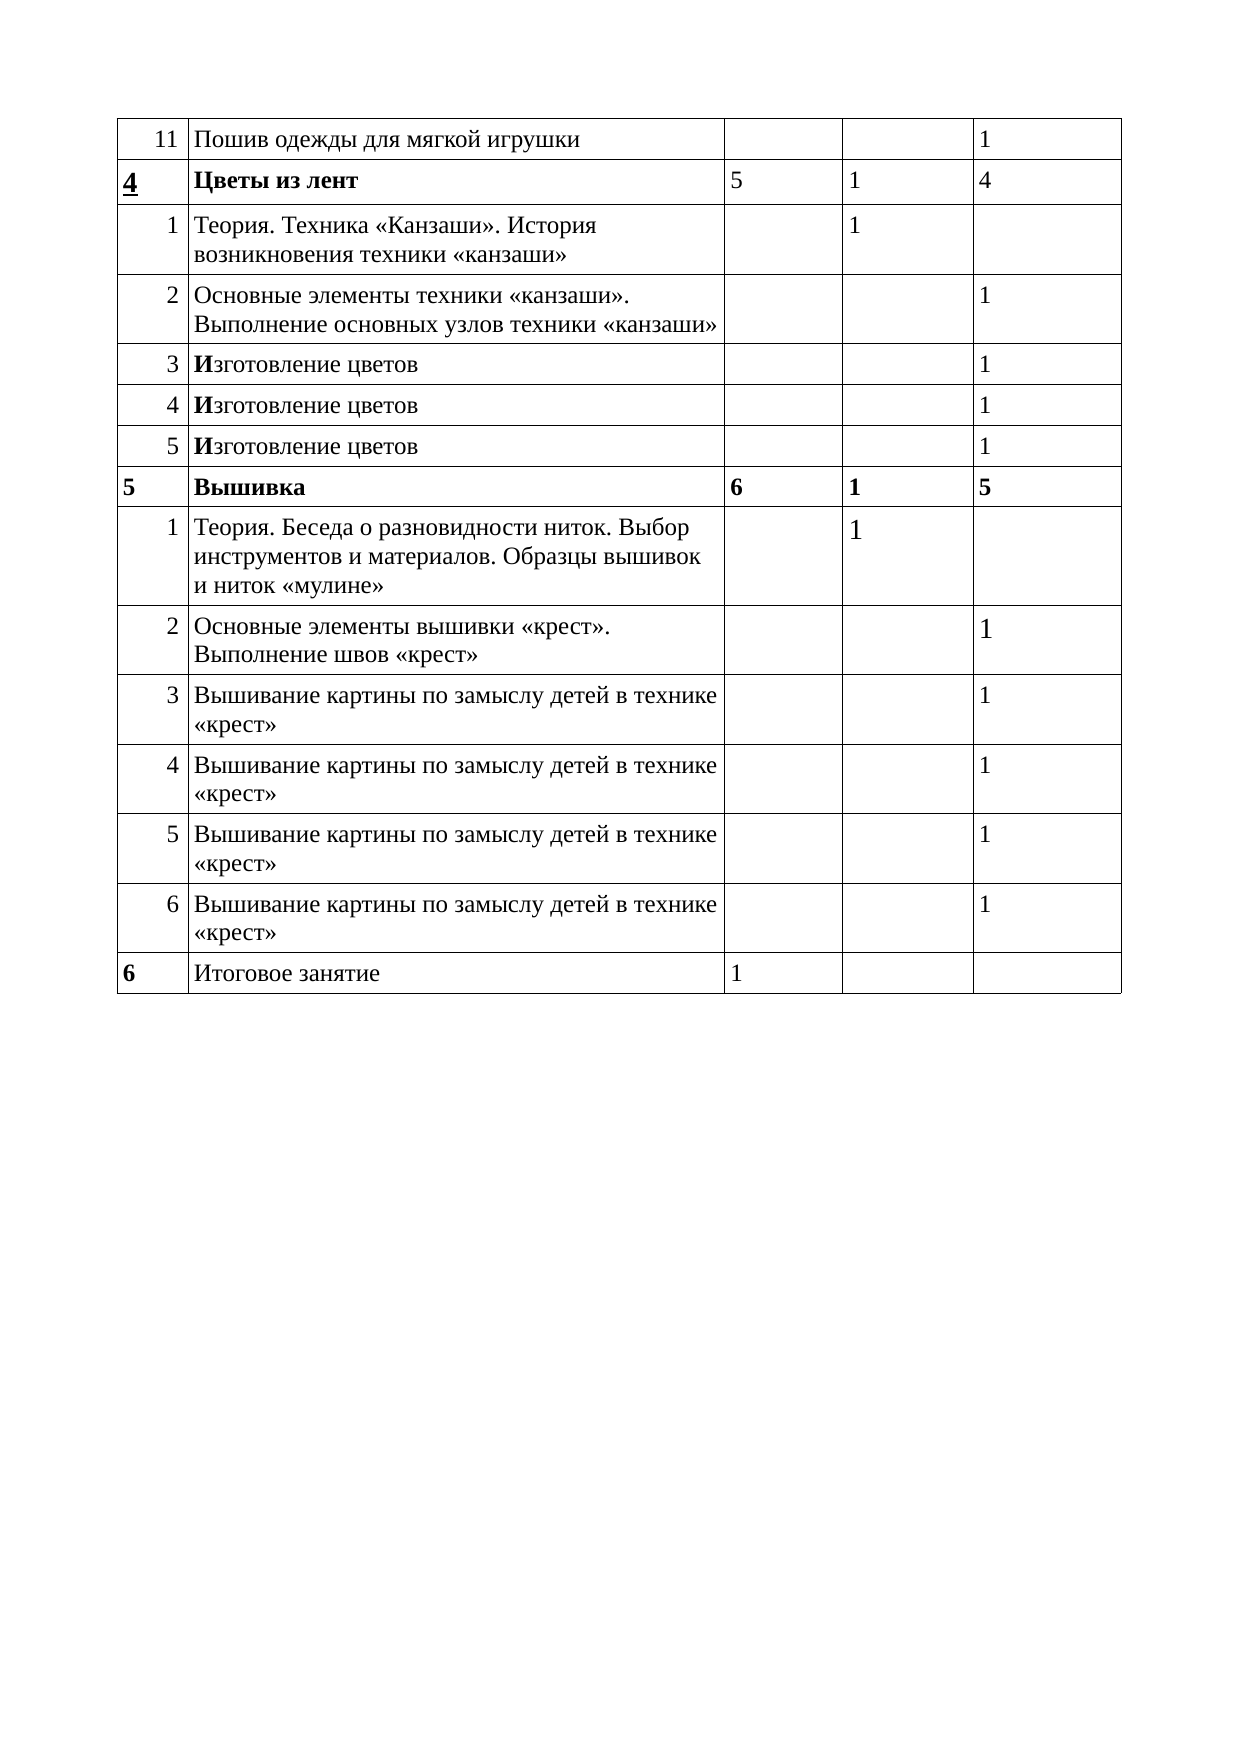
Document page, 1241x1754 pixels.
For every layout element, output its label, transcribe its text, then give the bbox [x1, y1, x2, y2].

table_cell 2 [118, 275, 188, 343]
table_cell 6 [725, 467, 842, 506]
table_cell Изготовление цветов [189, 426, 724, 466]
table_cell 5 [118, 467, 188, 506]
table_cell Вышивка [189, 467, 724, 506]
table_cell 1 [974, 275, 1121, 343]
table_cell 2 [118, 606, 188, 674]
table_cell [725, 205, 842, 274]
table_cell 5 [118, 814, 188, 882]
table_cell [843, 884, 973, 952]
table_cell 3 [118, 675, 188, 743]
table_cell Теория. Техника «Канзаши». История возникновения техники «канзаши» [189, 205, 724, 274]
table_cell [843, 675, 973, 743]
table_cell Вышивание картины по замыслу детей в технике «крест» [189, 745, 724, 813]
table_cell 1 [974, 745, 1121, 813]
table_cell 3 [118, 344, 188, 384]
table_cell 4 [118, 745, 188, 813]
table_cell 1 [843, 205, 973, 274]
table_cell 1 [843, 467, 973, 506]
table_cell 1 [974, 426, 1121, 466]
table_cell 1 [974, 884, 1121, 952]
table_cell [843, 385, 973, 425]
table_cell [725, 344, 842, 384]
table_cell Вышивание картины по замыслу детей в технике «крест» [189, 884, 724, 952]
table_cell [843, 745, 973, 813]
table_cell [843, 275, 973, 343]
table_cell [974, 507, 1121, 604]
table_cell Основные элементы техники «канзаши». Выполнение основных узлов техники «канзаши» [189, 275, 724, 343]
table_cell [725, 507, 842, 604]
table_cell [725, 119, 842, 159]
table_cell [843, 606, 973, 674]
table_cell 1 [843, 507, 973, 604]
table_cell 1 [118, 507, 188, 604]
table_cell [725, 675, 842, 743]
table_cell Итоговое занятие [189, 953, 724, 993]
table_cell [974, 953, 1121, 993]
table_cell [725, 745, 842, 813]
table_cell [843, 344, 973, 384]
table_cell Изготовление цветов [189, 385, 724, 425]
table_cell [725, 814, 842, 882]
table_cell Теория. Беседа о разновидности ниток. Выбор инструментов и материалов. Образцы вышивок и ниток «мулине» [189, 507, 724, 604]
table_cell 1 [974, 675, 1121, 743]
table_cell Основные элементы вышивки «крест». Выполнение швов «крест» [189, 606, 724, 674]
table_cell 1 [974, 814, 1121, 882]
table_cell 1 [974, 344, 1121, 384]
table_cell Цветы из лент [189, 160, 724, 204]
table_cell [725, 884, 842, 952]
table_cell 5 [118, 426, 188, 466]
table_cell 6 [118, 884, 188, 952]
table_cell [843, 953, 973, 993]
table_cell 1 [974, 385, 1121, 425]
table_cell 1 [974, 119, 1121, 159]
table_cell 4 [118, 385, 188, 425]
table_cell 4 [118, 160, 188, 204]
table_cell 1 [843, 160, 973, 204]
table_cell 1 [118, 205, 188, 274]
table_cell [843, 814, 973, 882]
table_cell [843, 426, 973, 466]
table_cell 1 [974, 606, 1121, 674]
table_cell [843, 119, 973, 159]
table_cell 11 [118, 119, 188, 159]
table_cell Вышивание картины по замыслу детей в технике «крест» [189, 675, 724, 743]
table_cell [725, 275, 842, 343]
table_cell [974, 205, 1121, 274]
table_cell Вышивание картины по замыслу детей в технике «крест» [189, 814, 724, 882]
table_cell 4 [974, 160, 1121, 204]
table_cell 5 [725, 160, 842, 204]
table_cell [725, 606, 842, 674]
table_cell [189, 119, 724, 159]
table_cell 5 [974, 467, 1121, 506]
table_cell [725, 385, 842, 425]
table_cell 1 [725, 953, 842, 993]
table_cell [725, 426, 842, 466]
table_cell 6 [118, 953, 188, 993]
table_cell Изготовление цветов [189, 344, 724, 384]
